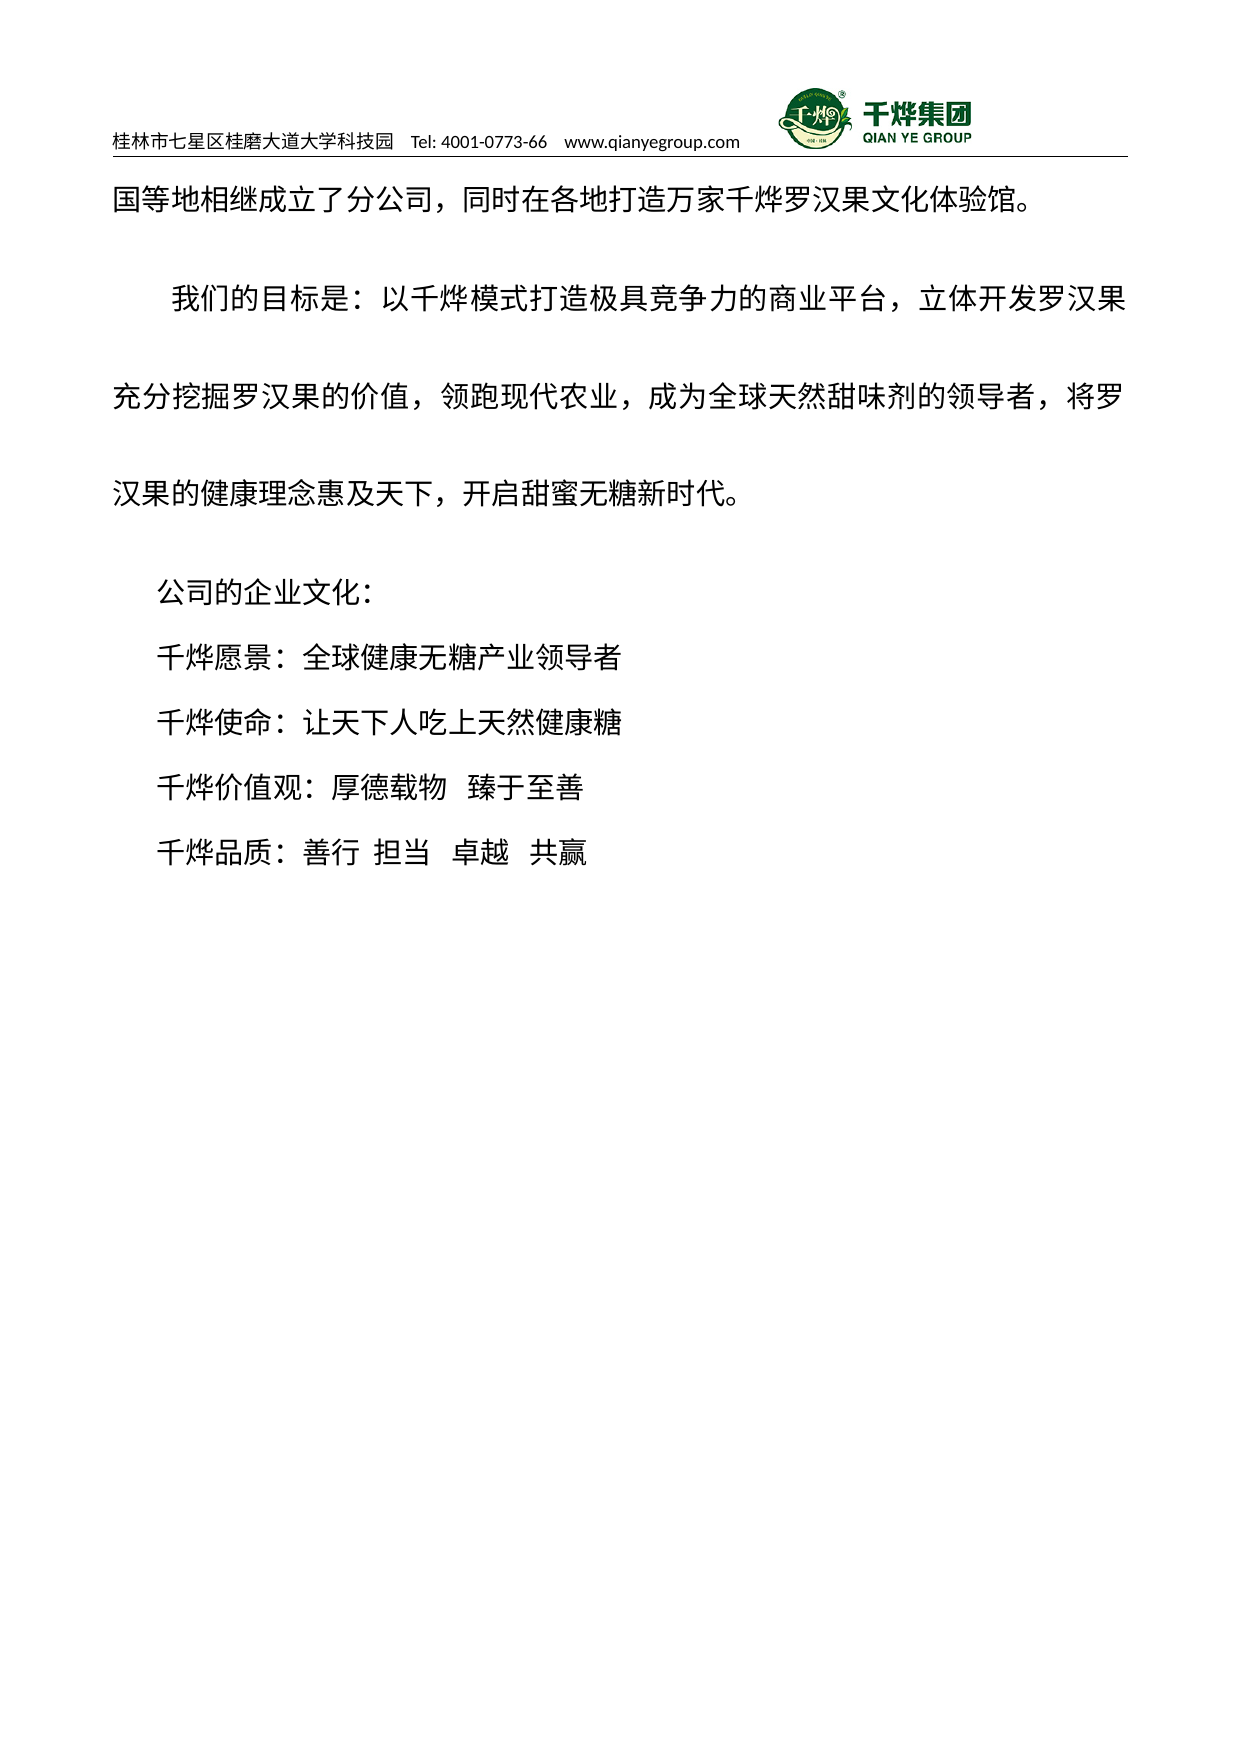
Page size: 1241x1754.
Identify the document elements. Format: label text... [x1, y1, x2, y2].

text 千烨使命：让天下人吃上天然健康糖 [112, 688, 1128, 753]
picture [778, 88, 972, 149]
text 千烨品质：善行 担当 卓越 共赢 [112, 818, 1128, 883]
text 千烨价值观：厚德载物 臻于至善 [112, 753, 1128, 818]
text 公司的企业文化： [112, 558, 1128, 623]
text 千烨愿景：全球健康无糖产业领导者 [112, 623, 1128, 688]
text 我们的目标是：以千烨模式打造极具竞争力的商业平台，立体开发罗汉果充分挖掘罗汉果的价值，领跑现代农业，成为全球天然甜味剂的领导者，将罗汉果的健康理念惠及天下，开启甜蜜无糖新时代。 [112, 264, 1128, 524]
text 目前公司正全面拓展国内外市场，在香港、北京、厦门、山东、浙江、德国等地相继成立了分公司，同时在各地打造万家千烨罗汉果文化体验馆。 [112, 166, 1128, 231]
